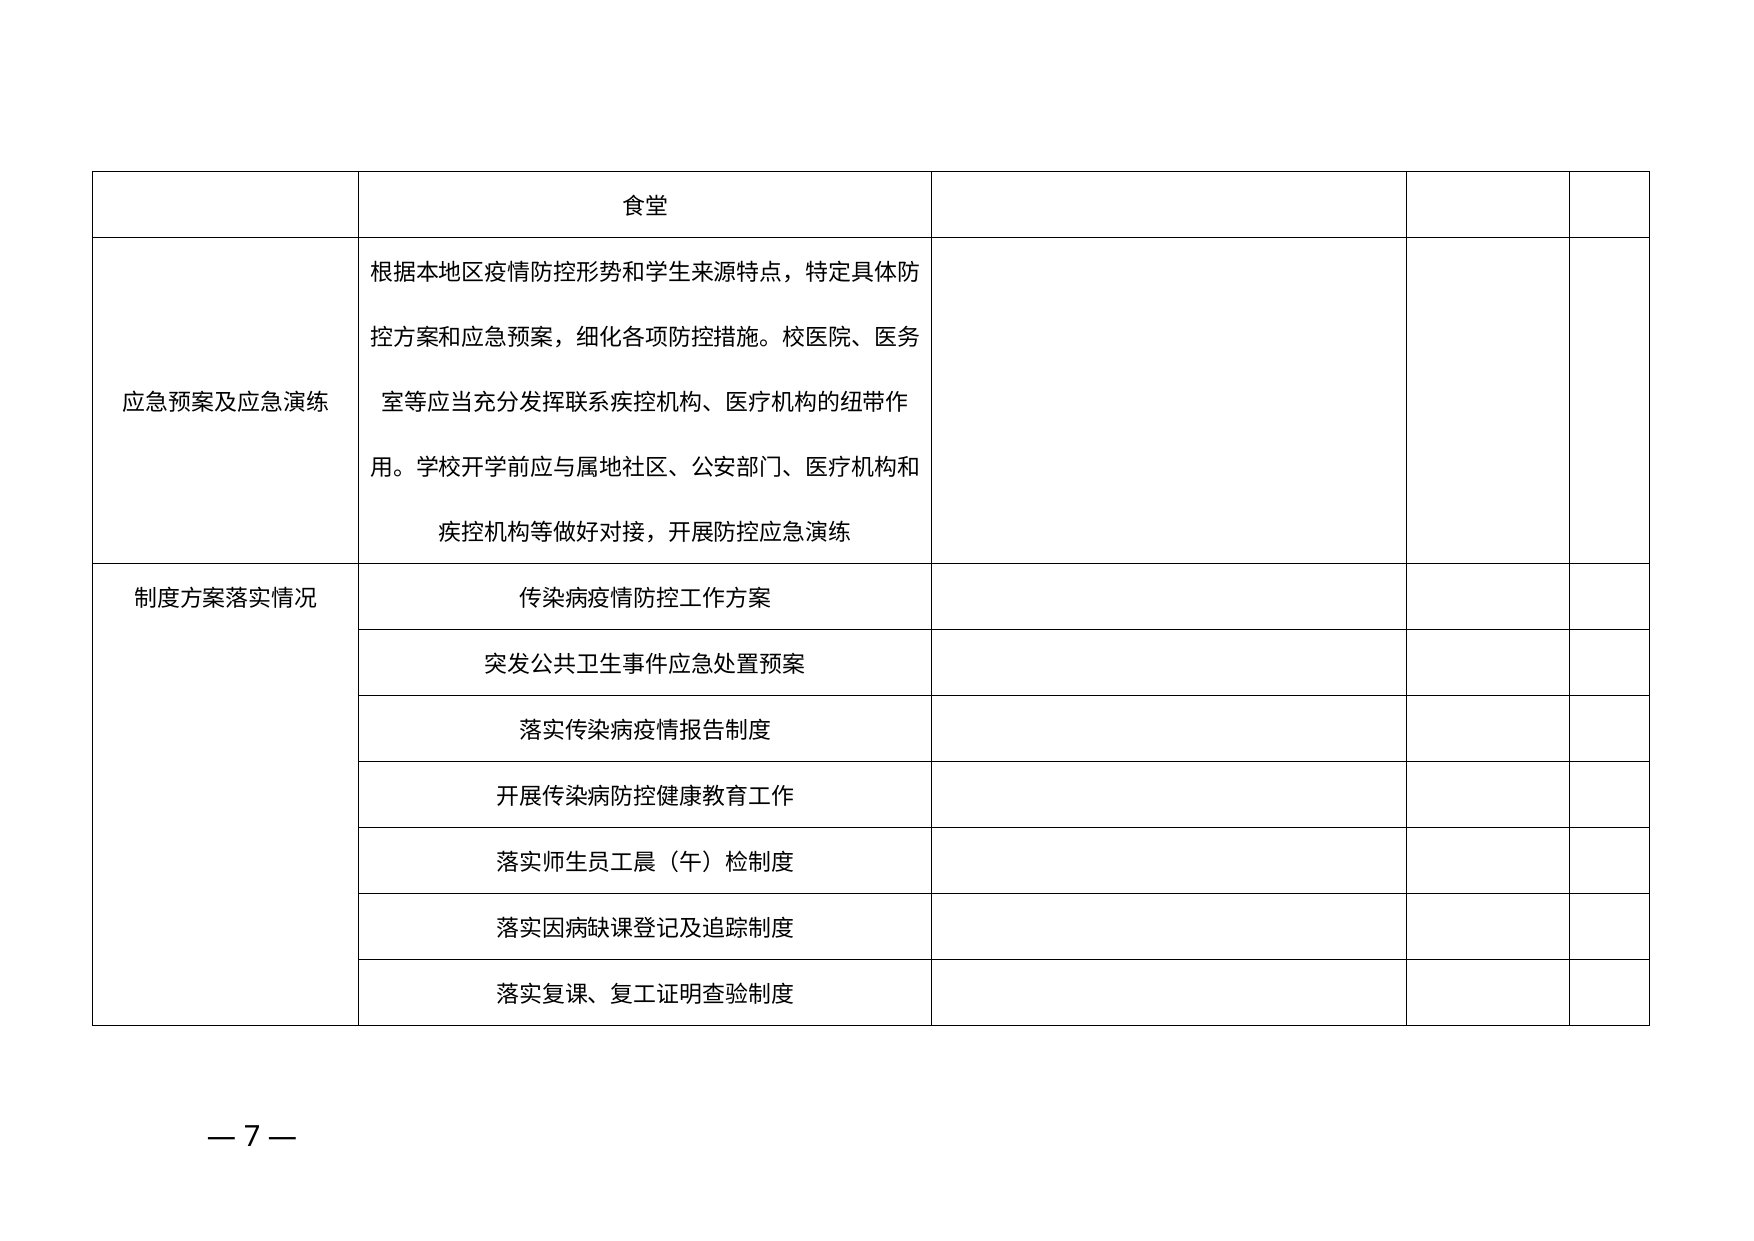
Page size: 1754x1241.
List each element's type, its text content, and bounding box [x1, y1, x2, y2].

table_cell [932, 894, 1406, 959]
table_cell [932, 828, 1406, 893]
table_cell 制度方案落实情况 [93, 564, 358, 1025]
table_cell 应急预案及应急演练 [93, 238, 358, 563]
table_cell [932, 696, 1406, 761]
table_cell [1570, 238, 1649, 563]
table_cell [1570, 630, 1649, 695]
table_cell [1407, 238, 1569, 563]
table_cell [1407, 172, 1569, 237]
table_cell [932, 172, 1406, 237]
table_cell [1407, 960, 1569, 1025]
table_cell 食堂 [359, 172, 931, 237]
table_cell [1570, 894, 1649, 959]
table_cell 突发公共卫生事件应急处置预案 [359, 630, 931, 695]
table_cell [1407, 630, 1569, 695]
table_cell [1407, 564, 1569, 629]
table_cell [1407, 894, 1569, 959]
table_cell [1570, 564, 1649, 629]
table_cell [932, 960, 1406, 1025]
table_cell [1570, 696, 1649, 761]
table_cell [1570, 960, 1649, 1025]
table_cell [932, 564, 1406, 629]
table_cell 落实传染病疫情报告制度 [359, 696, 931, 761]
table_cell [1570, 762, 1649, 827]
table_cell [932, 630, 1406, 695]
table_cell 落实复课、复工证明查验制度 [359, 960, 931, 1025]
table_cell 传染病疫情防控工作方案 [359, 564, 931, 629]
table_cell [1570, 828, 1649, 893]
table_cell [1407, 696, 1569, 761]
table_cell [932, 238, 1406, 563]
table_cell 落实师生员工晨（午）检制度 [359, 828, 931, 893]
table_cell 开展传染病防控健康教育工作 [359, 762, 931, 827]
table_cell 落实因病缺课登记及追踪制度 [359, 894, 931, 959]
table_cell [932, 762, 1406, 827]
table_cell [1570, 172, 1649, 237]
table_cell [1407, 828, 1569, 893]
table_cell [1407, 762, 1569, 827]
table_cell 根据本地区疫情防控形势和学生来源特点，特定具体防控方案和应急预案，细化各项防控措施。校医院、医务室等应当充分发挥联系疾控机构、医疗机构的纽带作用。学校开学前应与属地社区、公安部门、医疗机构和疾控机构等做好对接，开展防控应急演练 [359, 238, 931, 563]
